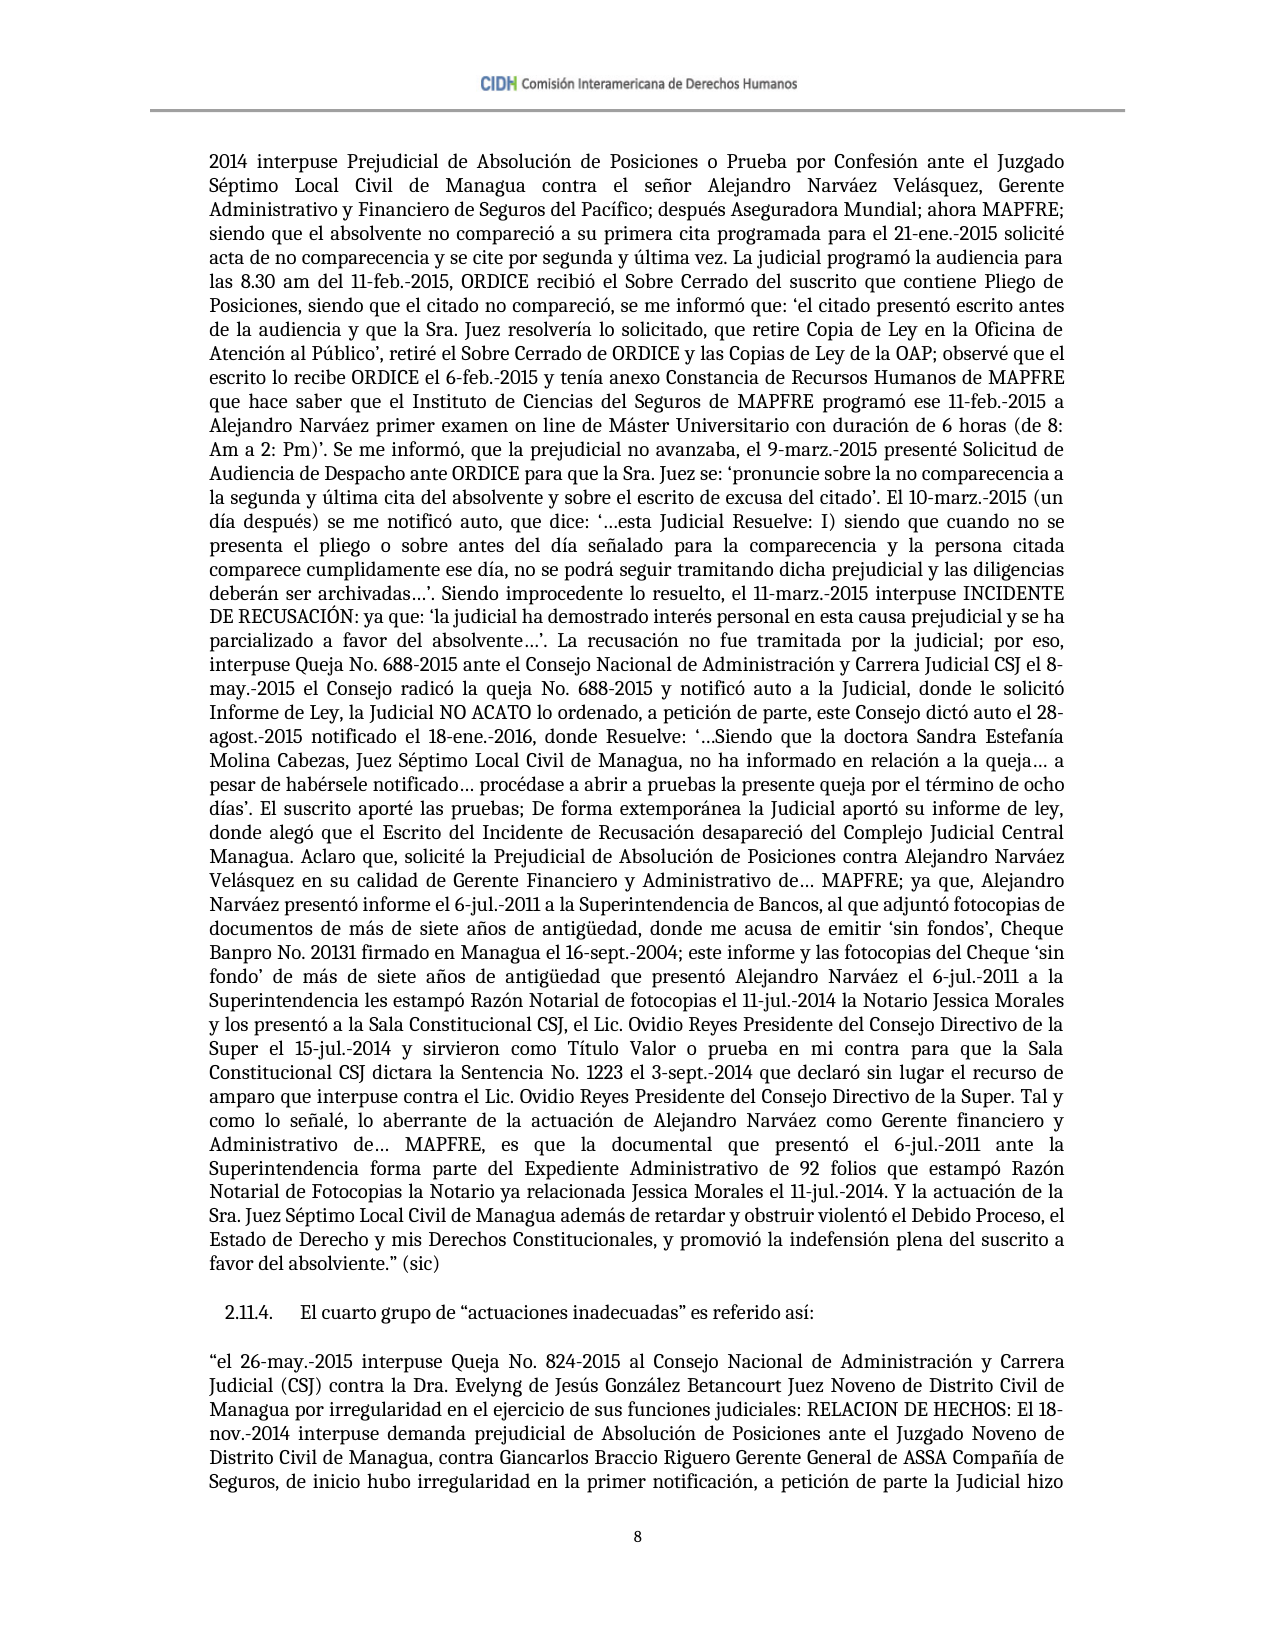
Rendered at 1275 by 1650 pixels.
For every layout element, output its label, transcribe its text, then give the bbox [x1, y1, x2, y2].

picture [475, 75, 800, 93]
text 2.11.4. El cuarto grupo de “actuaciones inadecuadas” es referido así: [150, 1301, 1125, 1325]
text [209, 1350, 1066, 1494]
